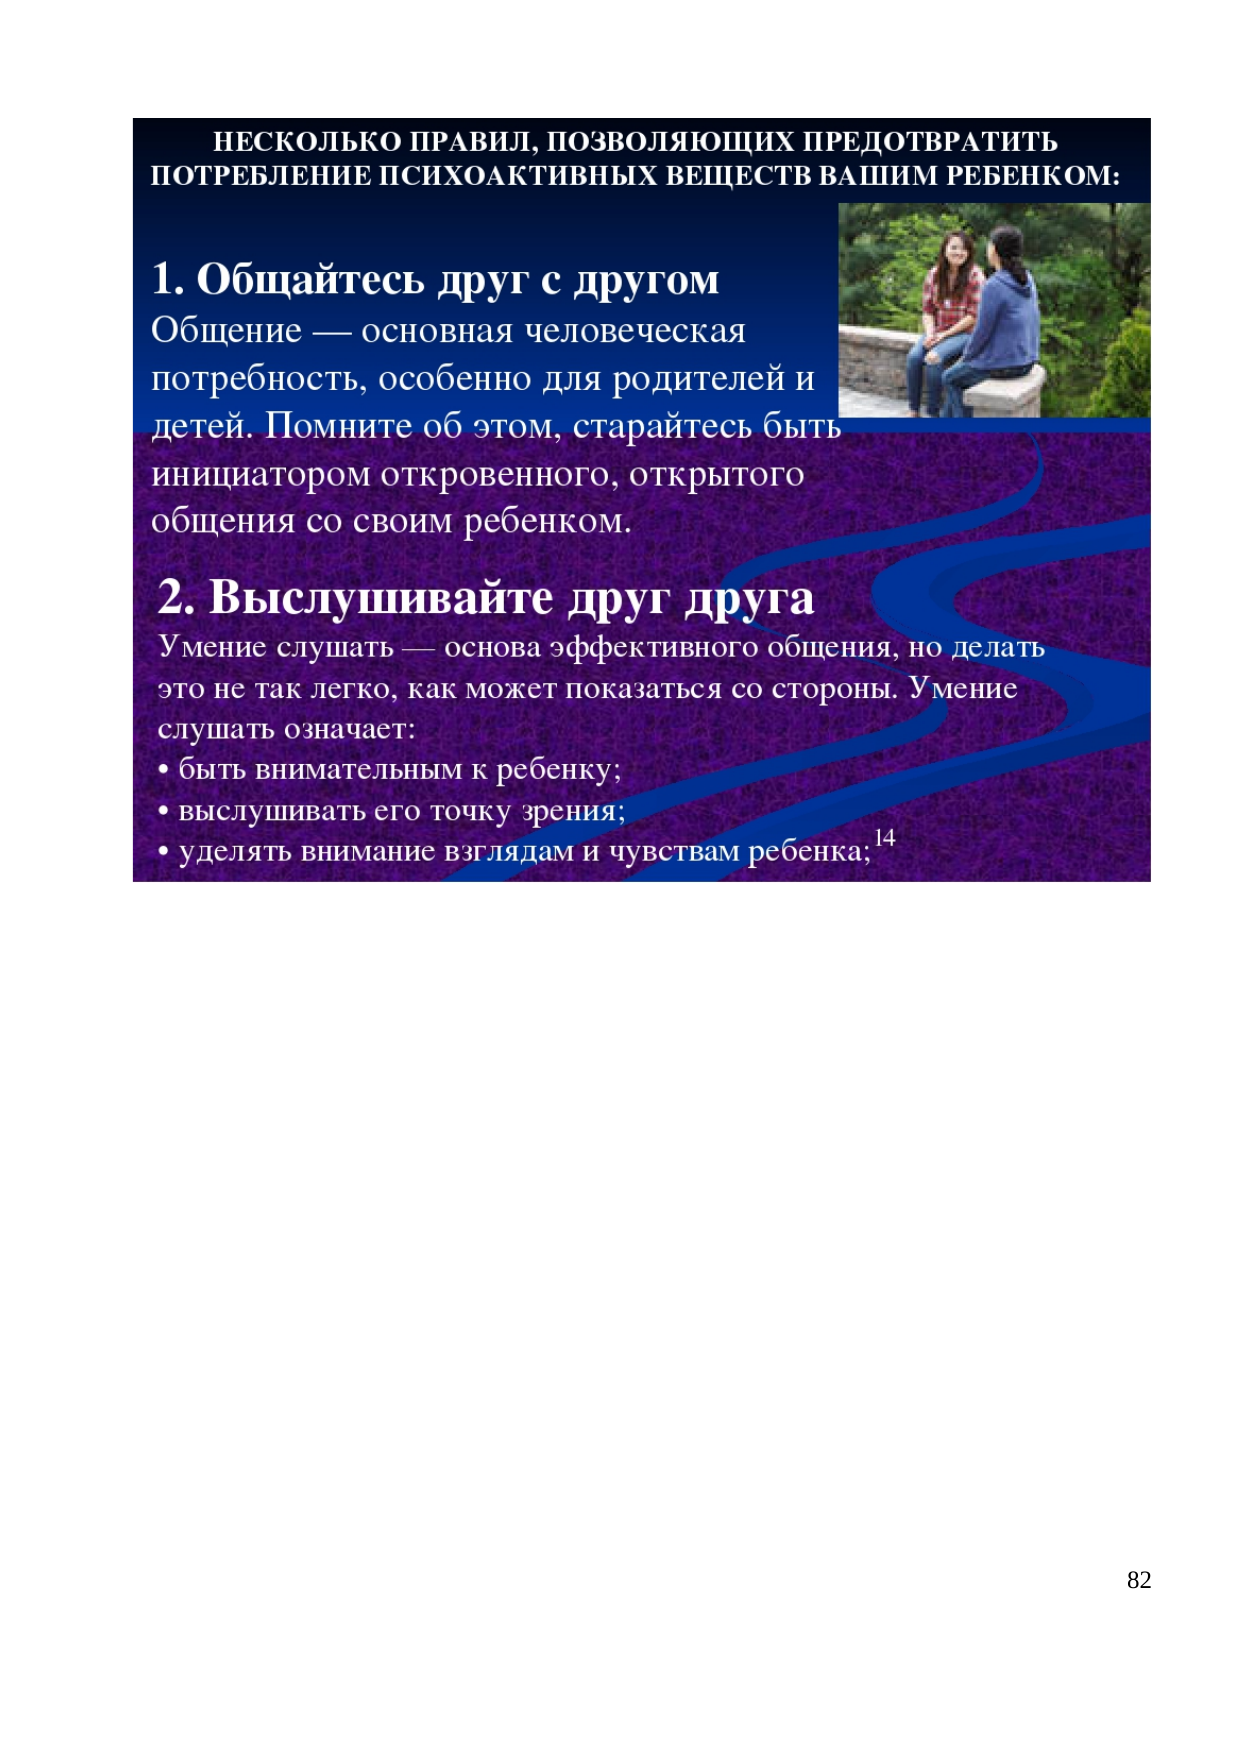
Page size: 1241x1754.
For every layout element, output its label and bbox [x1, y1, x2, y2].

picture [132, 118, 1152, 883]
